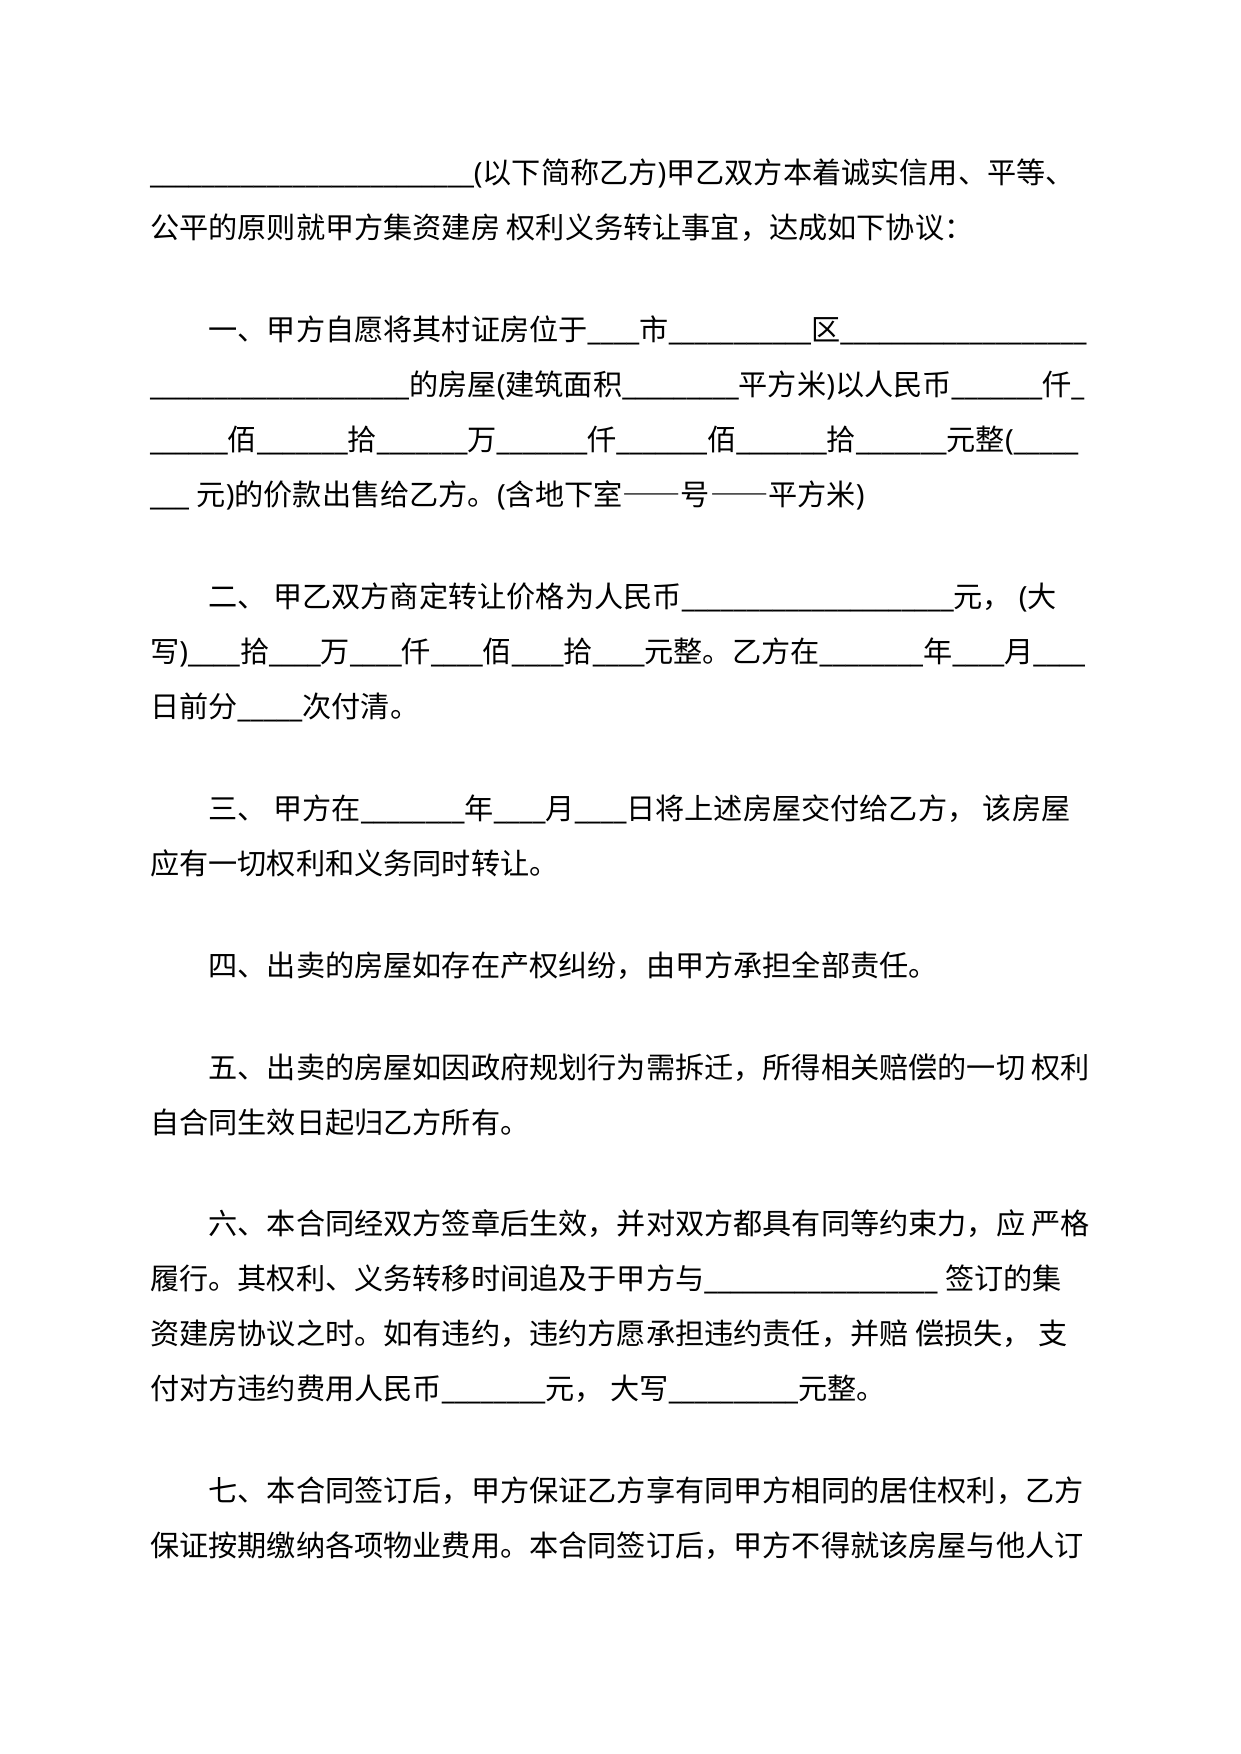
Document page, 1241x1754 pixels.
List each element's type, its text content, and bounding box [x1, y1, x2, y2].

text 三、 甲方在________年____月____日将上述房屋交付给乙方， 该房屋应有一切权利和义务同时转让。 [150, 786, 1090, 883]
text 五、出卖的房屋如因政府规划行为需拆迁，所得相关赔偿的一切 权利自合同生效日起归乙方所有。 [150, 1044, 1090, 1141]
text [150, 150, 1090, 247]
text 四、出卖的房屋如存在产权纠纷，由甲方承担全部责任。 [150, 942, 1090, 985]
text 一、甲方自愿将其村证房位于____市___________区_______________________________________的房屋(建筑面积_________平方米)以人民币_______仟_______佰_______拾_______万_______仟_______佰_______拾_______元整(________ 元)的价款出售给乙方。(含地下室——号——平方米) [150, 307, 1090, 514]
text 六、本合同经双方签章后生效，并对双方都具有同等约束力，应 严格履行。其权利、义务转移时间追及于甲方与__________________ 签订的集资建房协议之时。如有违约，违约方愿承担违约责任，并赔 偿损失， 支付对方违约费用人民币________元， 大写__________元整。 [150, 1201, 1090, 1408]
text 二、 甲乙双方商定转让价格为人民币_____________________元， (大写)____拾____万____仟____佰____拾____元整。乙方在________年____月____日前分_____次付清。 [150, 574, 1090, 726]
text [150, 1468, 1090, 1565]
